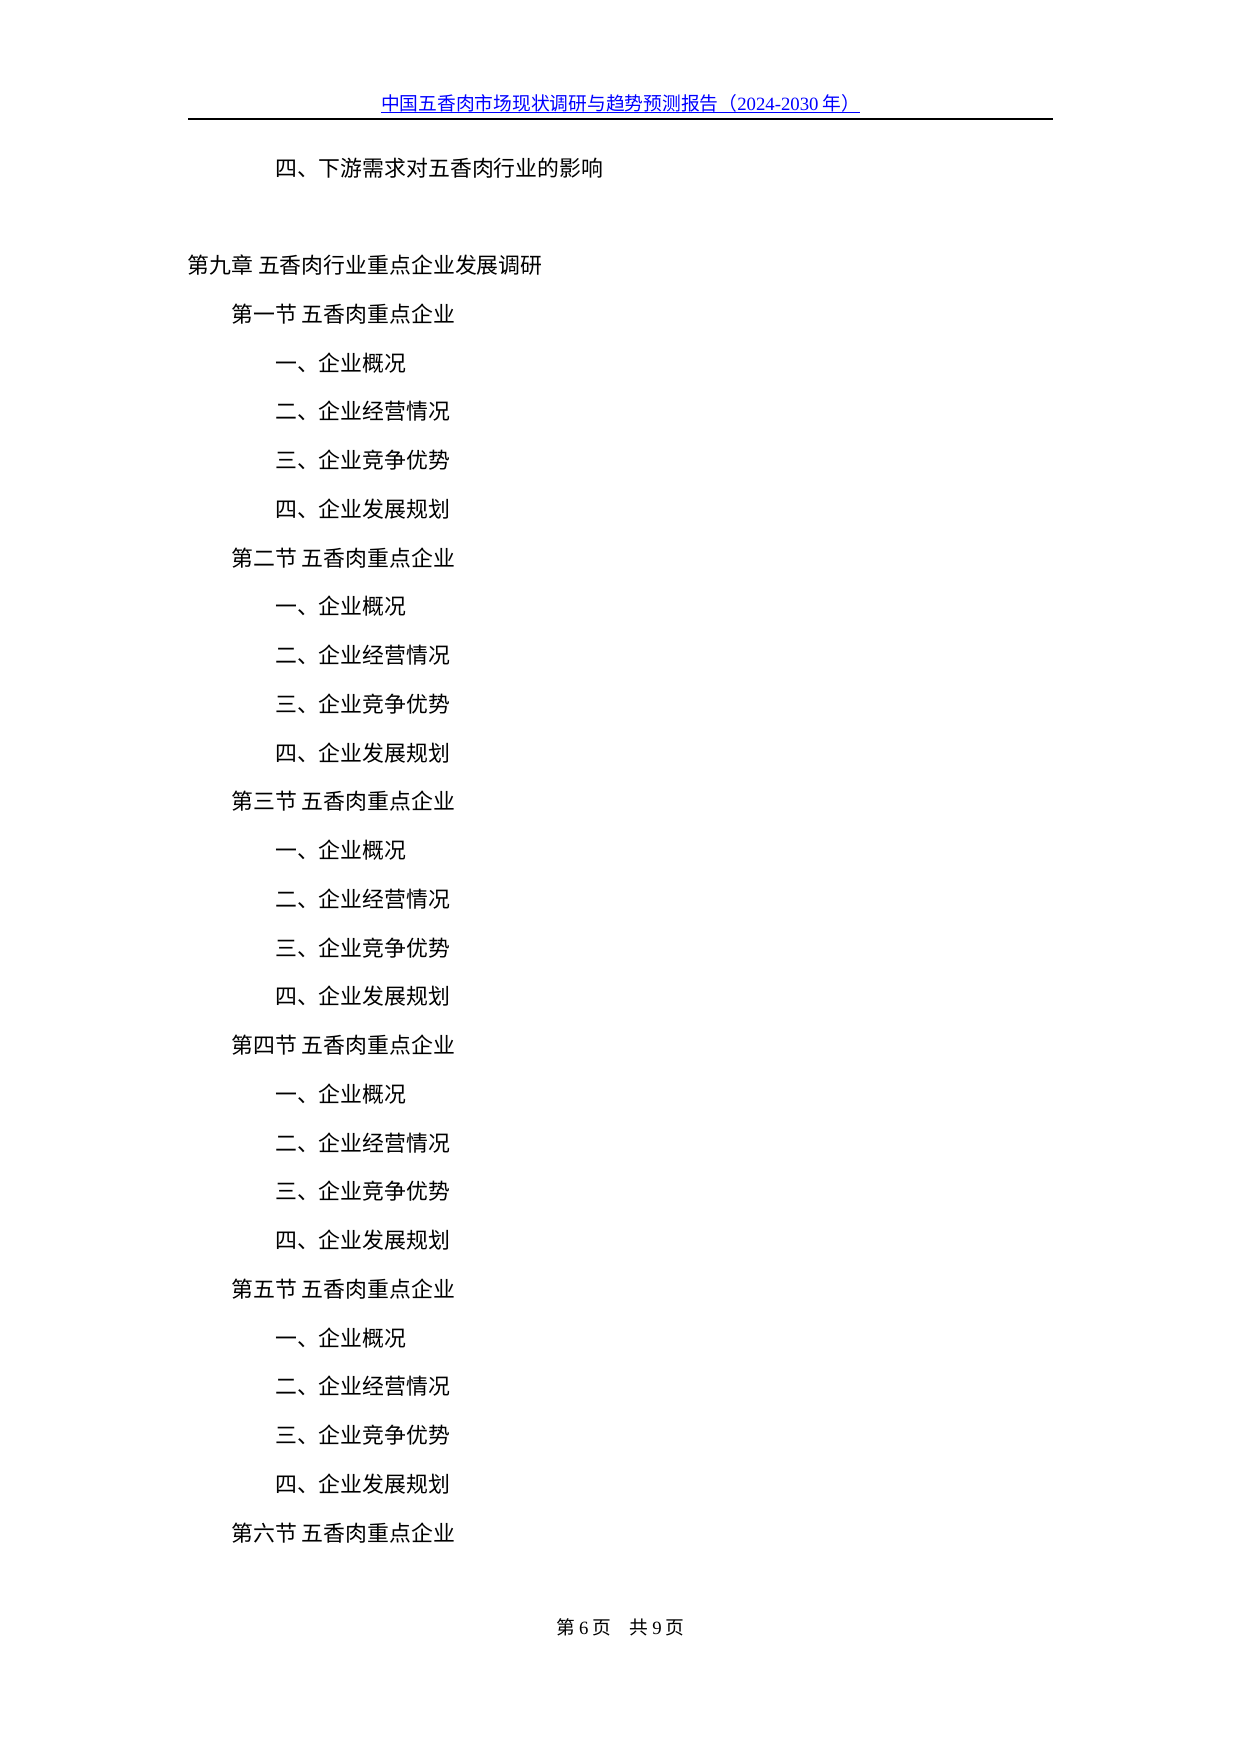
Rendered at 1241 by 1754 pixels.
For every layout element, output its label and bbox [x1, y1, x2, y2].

text [187, 150, 1053, 1548]
